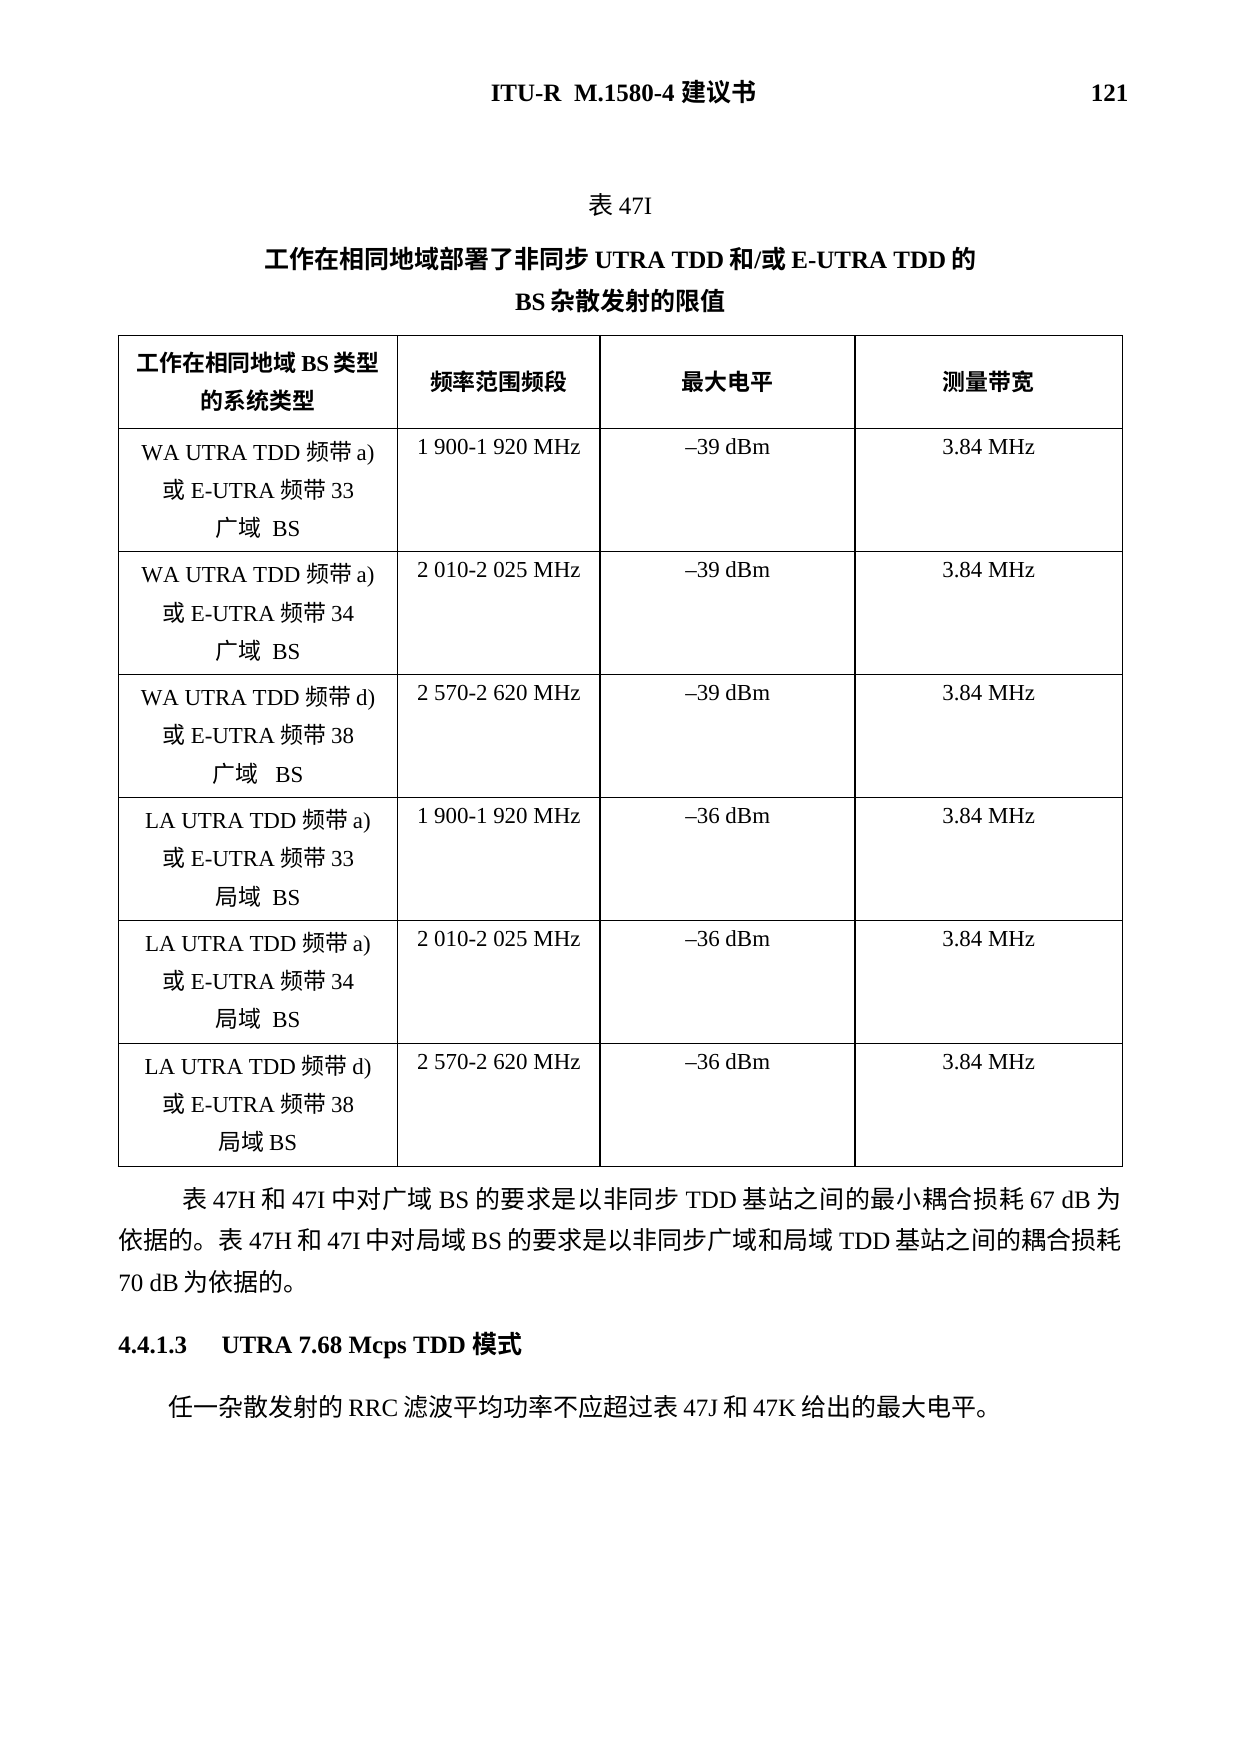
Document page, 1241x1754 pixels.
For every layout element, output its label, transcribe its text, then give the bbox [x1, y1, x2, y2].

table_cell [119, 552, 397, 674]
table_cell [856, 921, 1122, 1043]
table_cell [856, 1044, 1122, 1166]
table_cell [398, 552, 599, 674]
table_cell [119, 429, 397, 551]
title 工作在相同地域部署了非同步UTRA TDD和/或E-UTRA TDD的 BS杂散发射的限值 [118, 239, 1122, 317]
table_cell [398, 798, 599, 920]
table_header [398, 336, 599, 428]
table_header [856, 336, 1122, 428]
text 表 47I [118, 185, 1122, 221]
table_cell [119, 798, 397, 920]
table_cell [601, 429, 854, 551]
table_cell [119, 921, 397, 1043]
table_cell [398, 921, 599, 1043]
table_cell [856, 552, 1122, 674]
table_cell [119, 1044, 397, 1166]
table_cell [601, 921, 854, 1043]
subtitle 4.4.1.3 UTRA 7.68 Mcps TDD 模式 [118, 1325, 1122, 1361]
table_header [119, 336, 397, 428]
text 任一杂散发射的RRC滤波平均功率不应超过表47J和47K给出的最大电平。 [118, 1387, 1122, 1424]
text 表47H和47I中对广域BS的要求是以非同步TDD基站之间的最小耦合损耗67 dB为依据的。表47H和47I中对局域BS的要求是以非同步广域和局域TDD基站之间的耦合损耗70 dB为依据的。 [118, 1179, 1122, 1299]
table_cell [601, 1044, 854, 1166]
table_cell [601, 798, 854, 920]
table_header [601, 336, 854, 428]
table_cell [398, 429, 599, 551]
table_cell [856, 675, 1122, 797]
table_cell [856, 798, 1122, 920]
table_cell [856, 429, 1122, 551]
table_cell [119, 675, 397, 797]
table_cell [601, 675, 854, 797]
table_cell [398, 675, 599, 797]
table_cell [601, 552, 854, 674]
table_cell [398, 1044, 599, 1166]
